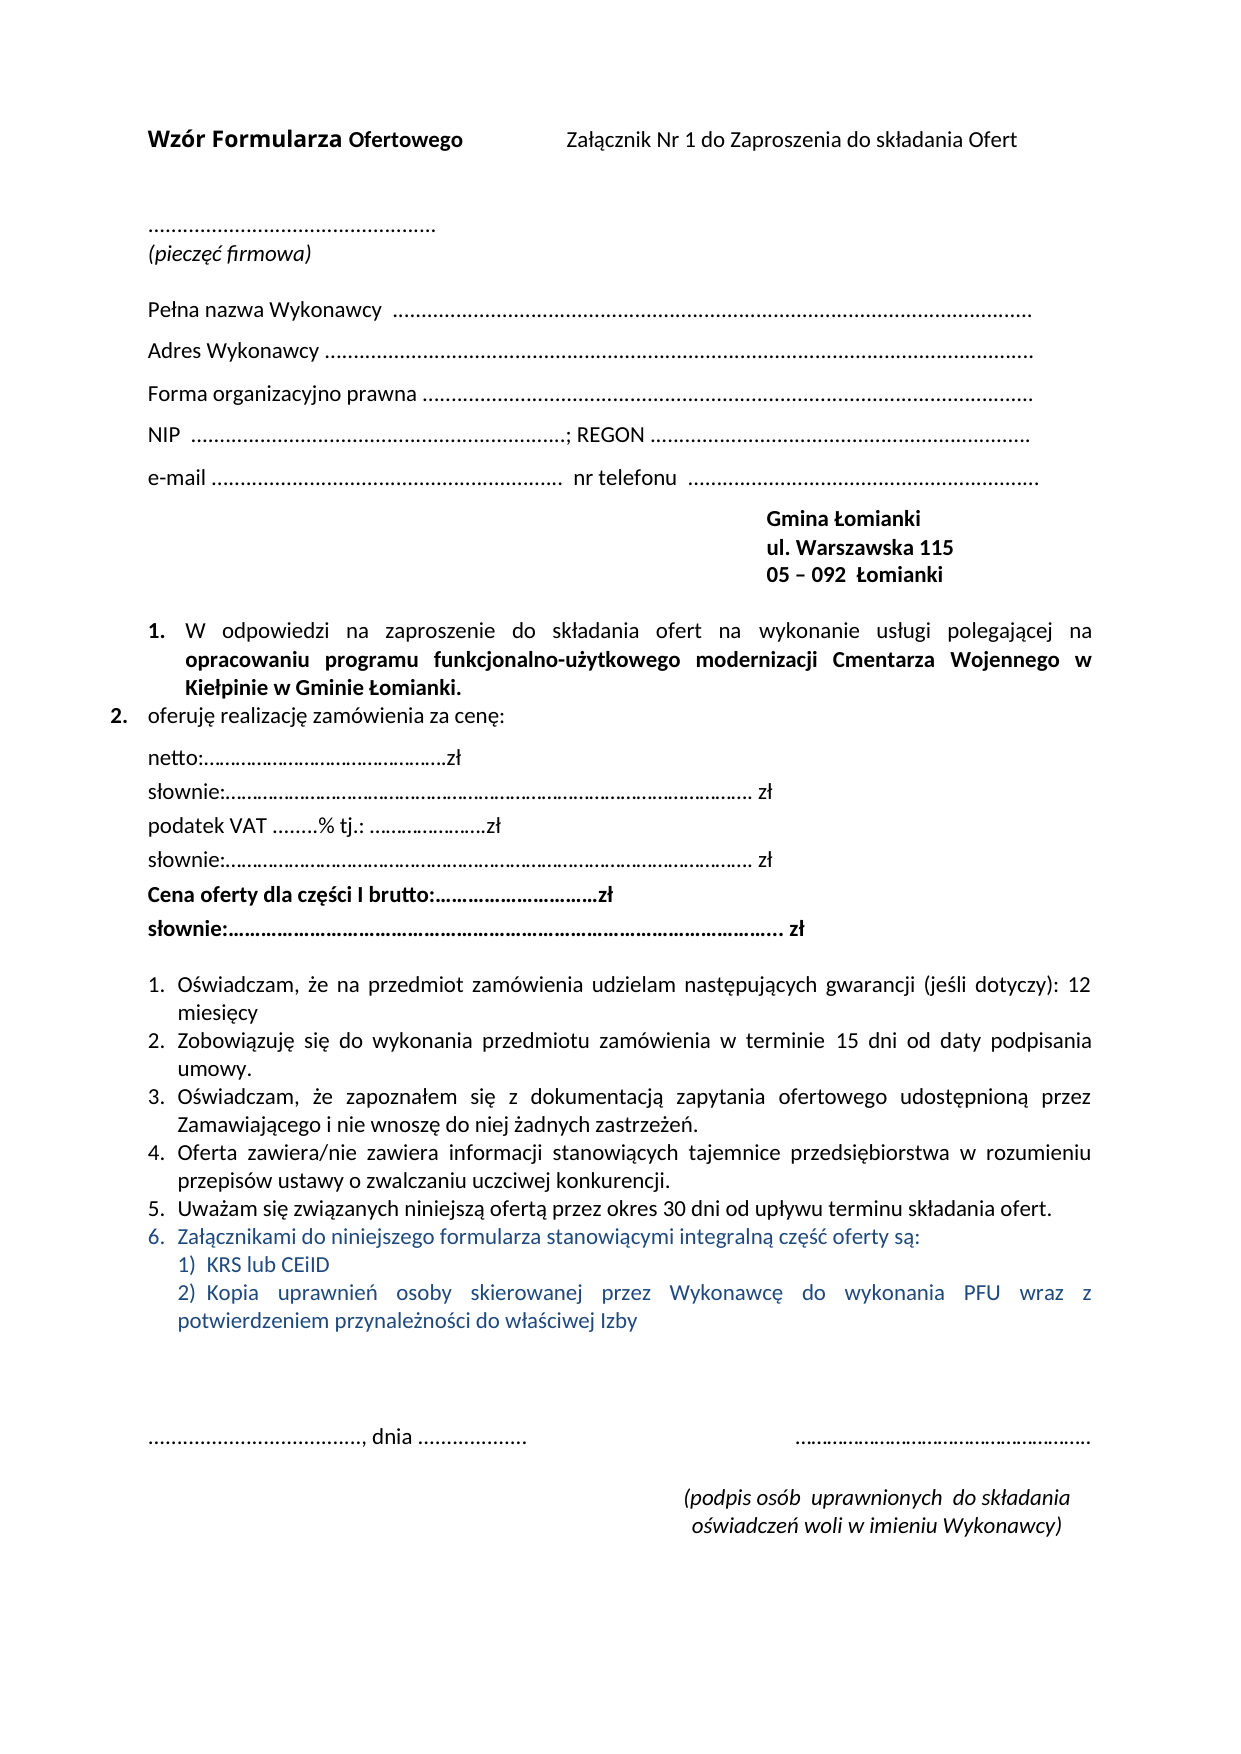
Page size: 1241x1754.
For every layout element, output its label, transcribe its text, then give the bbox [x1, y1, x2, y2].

text Pełna nazwa Wykonawcy ............................................................................................................... [148, 295, 1093, 323]
text Cena oferty dla części I brutto:…………………………zł [148, 880, 1093, 908]
text .................................................. [148, 211, 1093, 239]
text ....................................., dnia ................... ……………………………………………….. [148, 1422, 1093, 1479]
list Oferta zawiera/nie zawiera informacji stanowiących tajemnice przedsiębiorstwa w rozumieniu przepisów ustawy o zwalczaniu uczciwej konkurencji. [148, 1138, 1093, 1194]
text Wzór Formularza Ofertowego Załącznik Nr 1 do Zaproszenia do składania Ofert [148, 123, 1093, 154]
text słownie:………………………………………………………………………………………. zł [148, 777, 1093, 805]
list Oświadczam, że zapoznałem się z dokumentacją zapytania ofertowego udostępnioną przez Zamawiającego i nie wnoszę do niej żadnych zastrzeżeń. [148, 1082, 1093, 1138]
text podatek VAT ........% tj.: ………………….zł [148, 811, 1093, 839]
text słownie:………………………………………………………………………………………... zł [148, 914, 1093, 942]
text ul. Warszawska 115 [738, 533, 1093, 561]
text 05 – 092 Łomianki [738, 561, 1093, 589]
text (podpis osób uprawnionych do składania oświadczeń woli w imieniu Wykonawcy) [664, 1483, 1093, 1539]
text Adres Wykonawcy ........................................................................................................................... [148, 337, 1093, 365]
list Oświadczam, że na przedmiot zamówienia udzielam następujących gwarancji (jeśli dotyczy): 12 miesięcy [148, 970, 1093, 1026]
list Uważam się związanych niniejszą ofertą przez okres 30 dni od upływu terminu składania ofert. [148, 1194, 1093, 1222]
text (pieczęć firmowa) [148, 239, 1093, 267]
list Załącznikami do niniejszego formularza stanowiącymi integralną część oferty są: [148, 1222, 1093, 1250]
text słownie:………………………………………………………………………………………. zł [148, 845, 1093, 873]
text e-mail ............................................................. nr telefonu ............................................................. [148, 463, 1093, 491]
list W odpowiedzi na zaproszenie do składania ofert na wykonanie usługi polegającej na opracowaniu programu funkcjonalno-użytkowego modernizacji Cmentarza Wojennego w Kiełpinie w Gminie Łomianki. [148, 617, 1093, 701]
text NIP .................................................................; REGON .................................................................. [148, 421, 1093, 449]
list oferuję realizację zamówienia za cenę: [110, 701, 1093, 729]
list Kopia uprawnień osoby skierowanej przez Wykonawcę do wykonania PFU wraz z potwierdzeniem przynależności do właściwej Izby [177, 1278, 1093, 1334]
text netto:……………………………………….zł [148, 743, 1093, 771]
text Forma organizacyjno prawna .......................................................................................................... [148, 379, 1093, 407]
text Gmina Łomianki [750, 504, 1093, 533]
list Zobowiązuję się do wykonania przedmiotu zamówienia w terminie 15 dni od daty podpisania umowy. [148, 1026, 1093, 1082]
list KRS lub CEiID [177, 1250, 1093, 1278]
